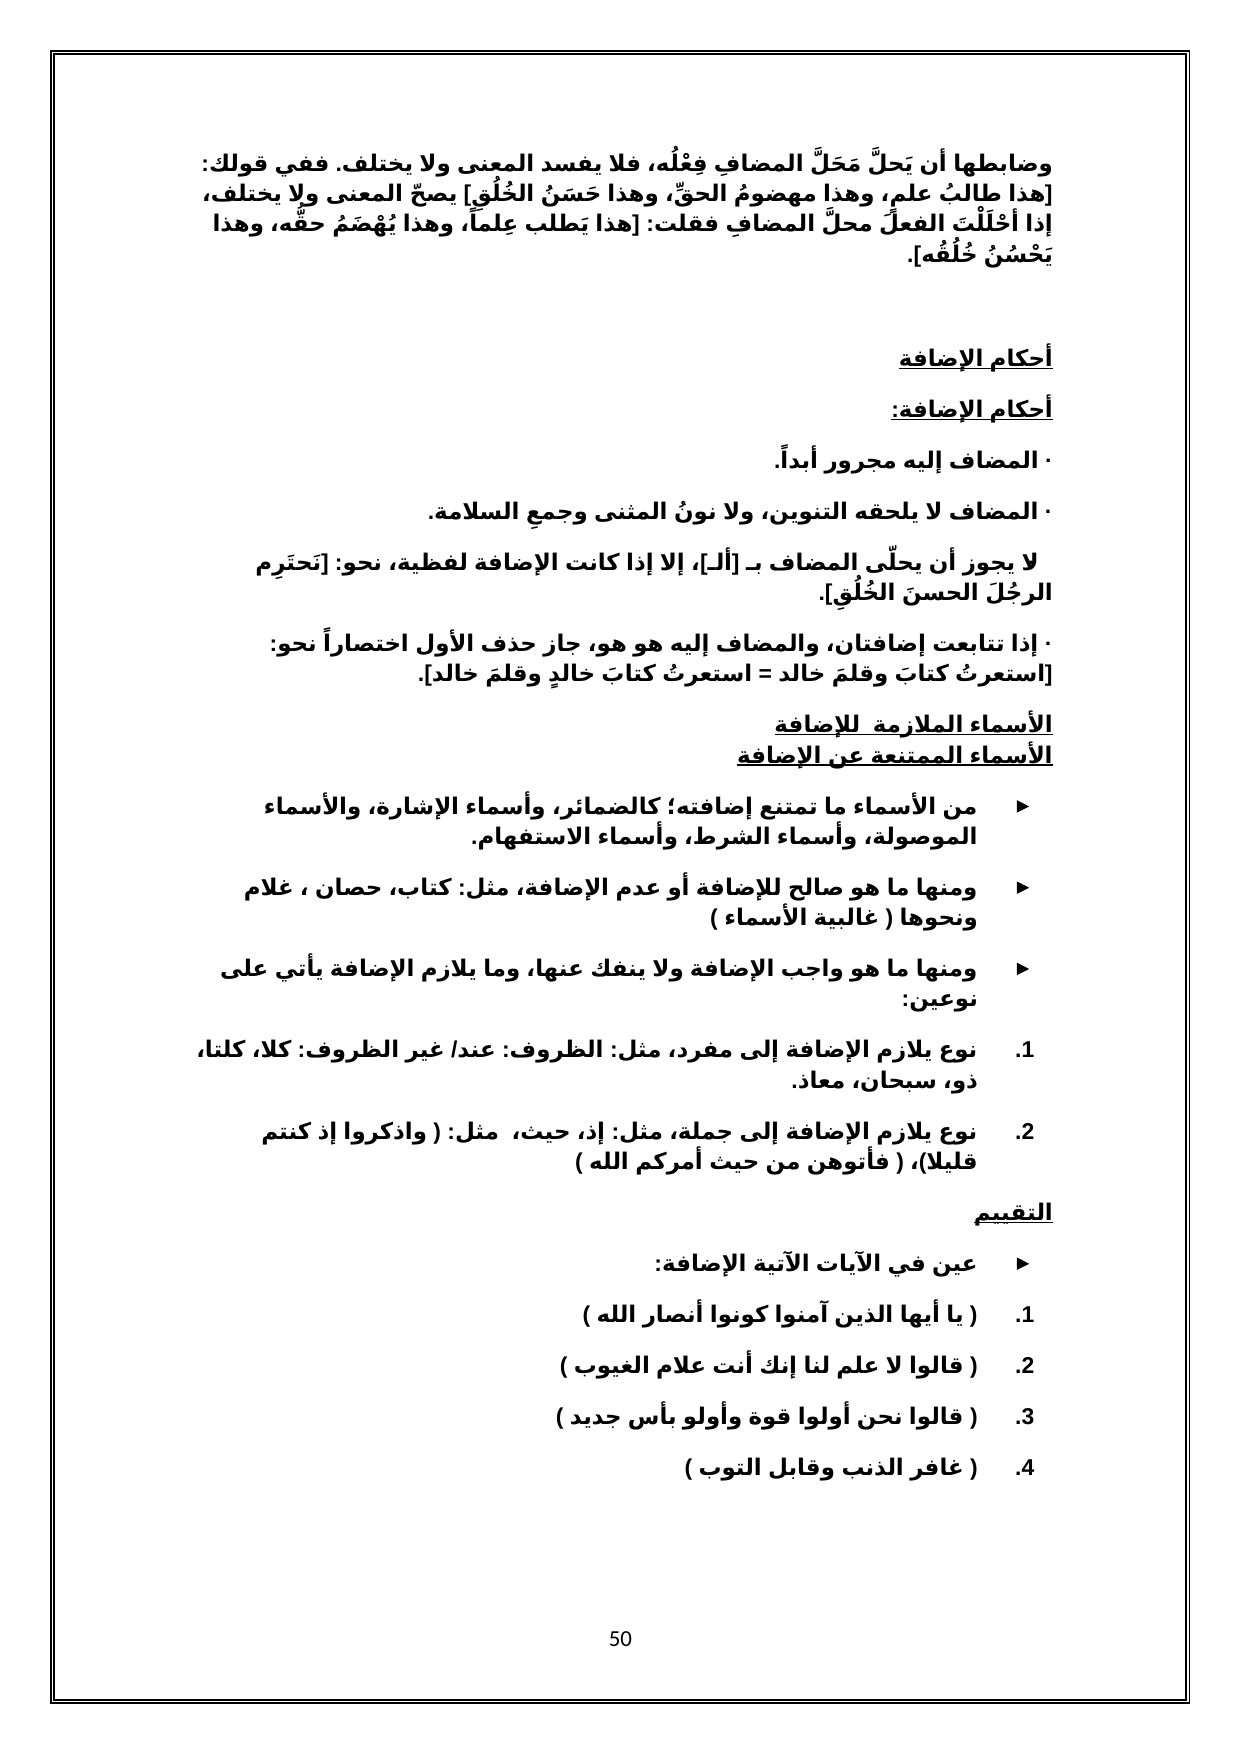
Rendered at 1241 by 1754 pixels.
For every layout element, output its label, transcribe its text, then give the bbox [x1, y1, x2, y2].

text · المضاف إليه مجرور أبداً. [187, 447, 1053, 473]
list ومنها ما هو واجب الإضافة ولا ينفك عنها، وما يلازم الإضافة يأتي على نوعين: [187, 955, 1015, 1012]
list عين في الآيات الآتية الإضافة: [187, 1250, 1015, 1276]
text أحكام الإضافة [187, 345, 1053, 371]
list ومنها ما هو صالح للإضافة أو عدم الإضافة، مثل: كتاب، حصان ، غلام ونحوها ( غالبية الأسماء ) [187, 874, 1015, 930]
list من الأسماء ما تمتنع إضافته؛ كالضمائر، وأسماء الإشارة، والأسماء الموصولة، وأسماء الشرط، وأسماء الاستفهام. [187, 793, 1015, 849]
list ( يا أيها الذين آمنوا كونوا أنصار الله ) [187, 1301, 1015, 1327]
text التقييم [187, 1199, 1053, 1225]
text أحكام الإضافة: [187, 396, 1053, 422]
text · المضاف لا يلحقه التنوين، ولا نونُ المثنى وجمعِ السلامة. [187, 498, 1053, 524]
list نوع يلازم الإضافة إلى مفرد، مثل: الظروف: عند/ غير الظروف: كلا، كلتا، ذو، سبحان، معاذ. [187, 1036, 1015, 1093]
text · لا يجوز أن يحلّى المضاف بـ [ألـ]، إلا إذا كانت الإضافة لفظية، نحو: [نَحتَرِم الرجُلَ الحسنَ الخُلُقِ]. [187, 549, 1053, 605]
list ( قالوا نحن أولوا قوة وأولو بأس جديد ) [187, 1403, 1015, 1429]
text · إذا تتابعت إضافتان، والمضاف إليه هو هو، جاز حذف الأول اختصاراً نحو: [استعرتُ كتابَ وقلمَ خالد = استعرتُ كتابَ خالدٍ وقلمَ خالد]. [187, 630, 1053, 687]
text الأسماء الملازمة للإضافة الأسماء الممتنعة عن الإضافة [187, 711, 1053, 768]
list نوع يلازم الإضافة إلى جملة، مثل: إذ، حيث، مثل: ( واذكروا إذ كنتم قليلا)، ( فأتوهن من حيث أمركم الله ) [187, 1118, 1015, 1174]
list ( قالوا لا علم لنا إنك أنت علام الغيوب ) [187, 1352, 1015, 1378]
text وضابطها أن يَحلَّ مَحَلَّ المضافِ فِعْلُه، فلا يفسد المعنى ولا يختلف. ففي قولك: [هذا طالبُ علمٍ، وهذا مهضومُ الحقِّ، وهذا حَسَنُ الخُلُقِ] يصحّ المعنى ولا يختلف، إذا أحْلَلْتَ الفعلَ محلَّ المضافِ فقلت: [هذا يَطلب عِلماً، وهذا يُهْضَمُ حقُّه، وهذا يَحْسُنُ خُلُقُه]. [187, 150, 1053, 267]
list ( غافر الذنب وقابل التوب ) [187, 1454, 1015, 1480]
